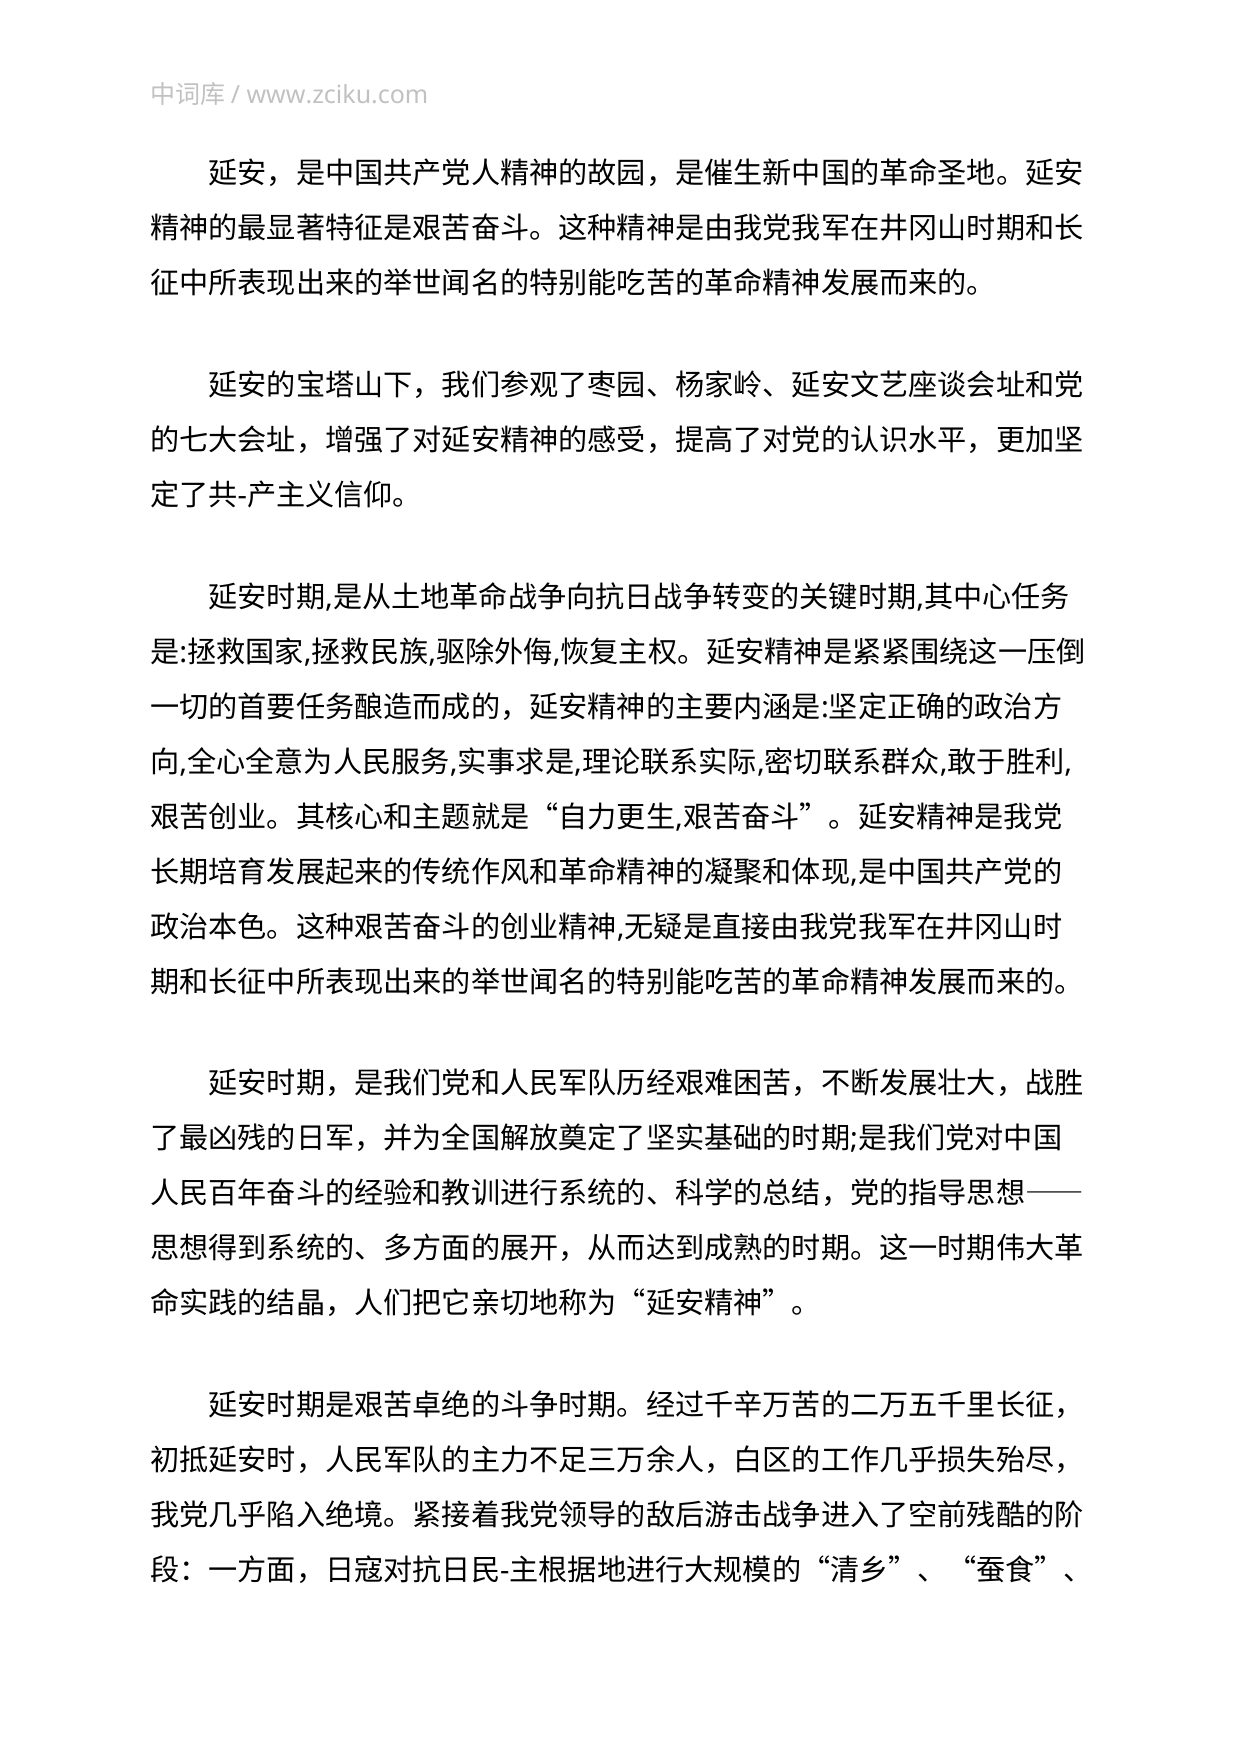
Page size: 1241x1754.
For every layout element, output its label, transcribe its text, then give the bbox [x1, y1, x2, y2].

text 延安，是中国共产党人精神的故园，是催生新中国的革命圣地。延安精神的最显著特征是艰苦奋斗。这种精神是由我党我军在井冈山时期和长征中所表现出来的举世闻名的特别能吃苦的革命精神发展而来的。 [150, 150, 1090, 302]
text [150, 1382, 1090, 1589]
text 延安时期,是从土地革命战争向抗日战争转变的关键时期,其中心任务是:拯救国家,拯救民族,驱除外侮,恢复主权。延安精神是紧紧围绕这一压倒一切的首要任务酿造而成的，延安精神的主要内涵是:坚定正确的政治方向,全心全意为人民服务,实事求是,理论联系实际,密切联系群众,敢于胜利,艰苦创业。其核心和主题就是“自力更生,艰苦奋斗”。延安精神是我党长期培育发展起来的传统作风和革命精神的凝聚和体现,是中国共产党的政治本色。这种艰苦奋斗的创业精神,无疑是直接由我党我军在井冈山时期和长征中所表现出来的举世闻名的特别能吃苦的革命精神发展而来的。 [150, 573, 1090, 1001]
text 延安的宝塔山下，我们参观了枣园、杨家岭、延安文艺座谈会址和党的七大会址，增强了对延安精神的感受，提高了对党的认识水平，更加坚定了共-产主义信仰。 [150, 362, 1090, 514]
text 延安时期，是我们党和人民军队历经艰难困苦，不断发展壮大，战胜了最凶残的日军，并为全国解放奠定了坚实基础的时期;是我们党对中国人民百年奋斗的经验和教训进行系统的、科学的总结，党的指导思想——思想得到系统的、多方面的展开，从而达到成熟的时期。这一时期伟大革命实践的结晶，人们把它亲切地称为“延安精神”。 [150, 1060, 1090, 1322]
